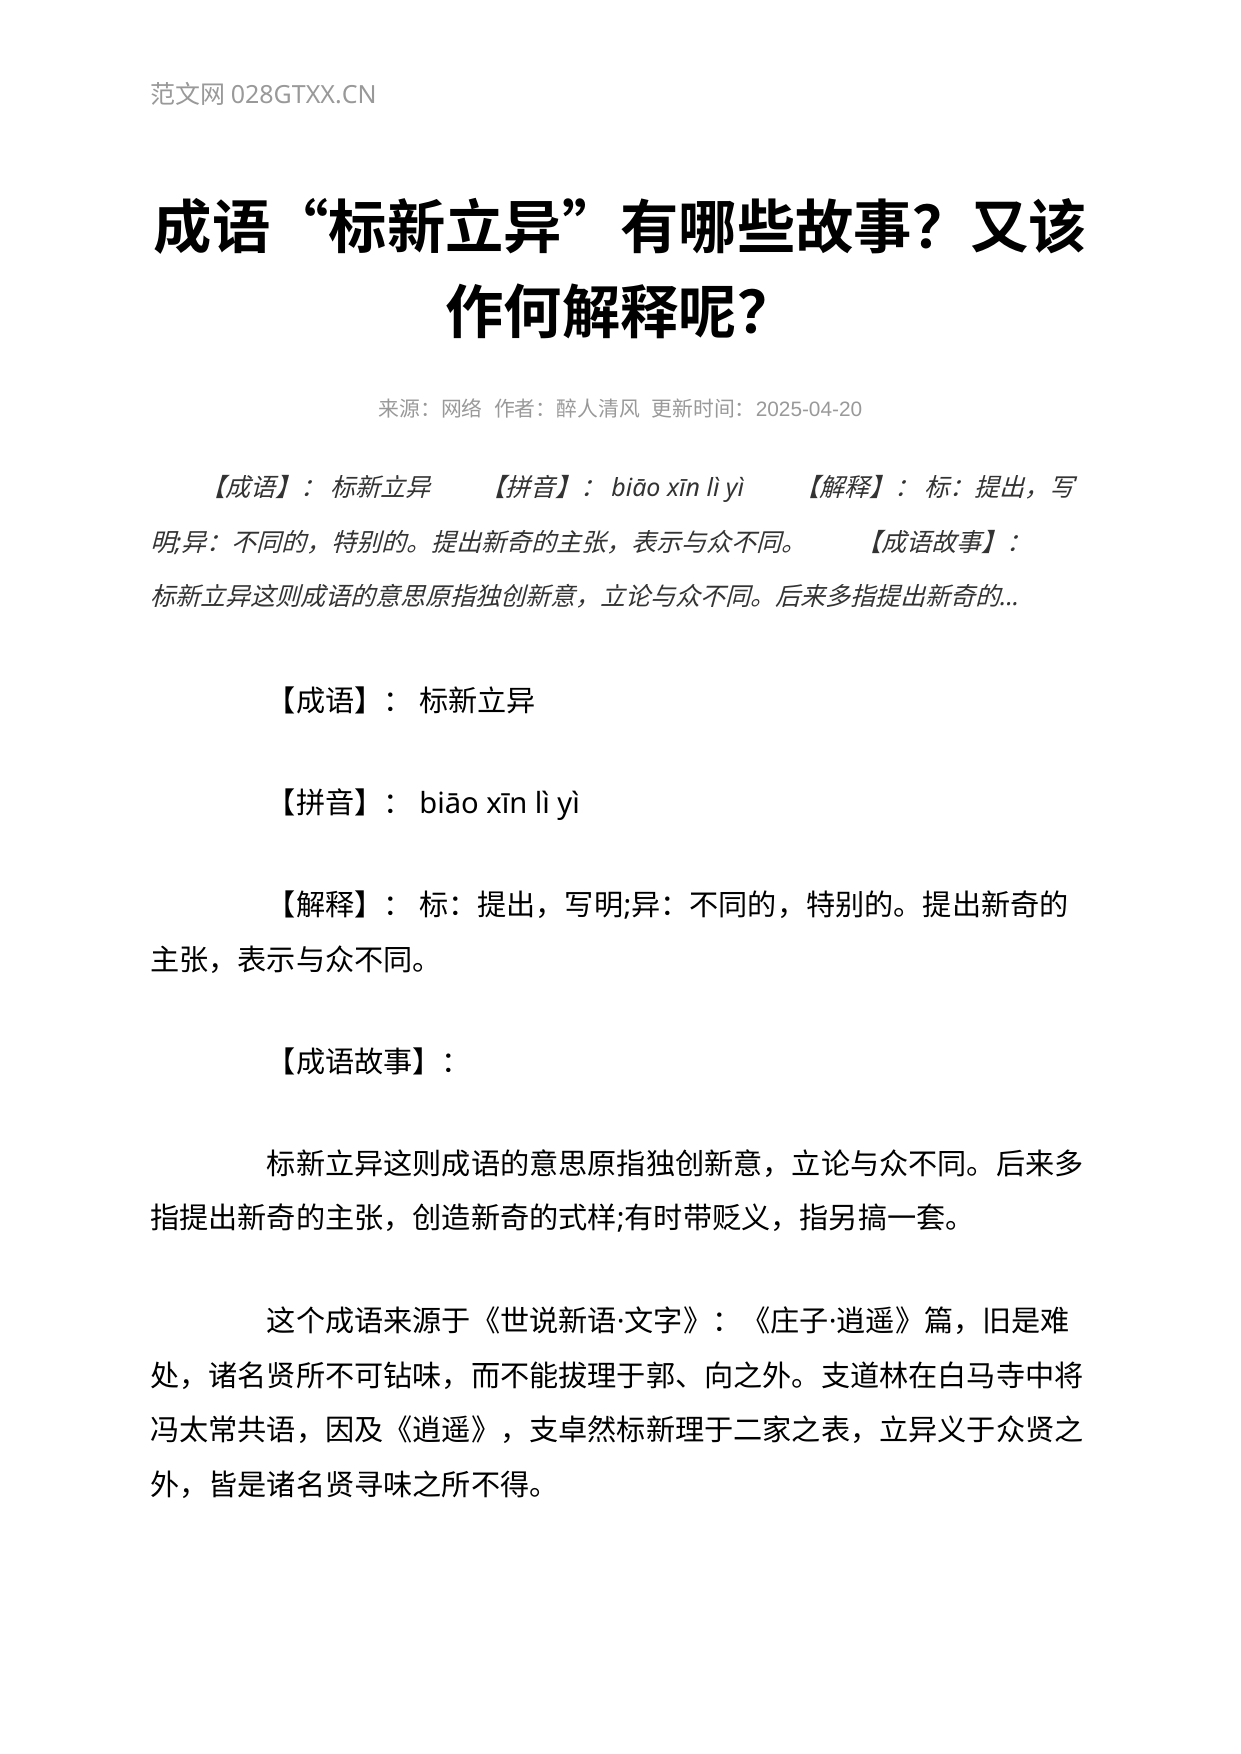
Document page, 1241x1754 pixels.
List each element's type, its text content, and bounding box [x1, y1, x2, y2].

subtitle 成语“标新立异”有哪些故事？又该作何解释呢？ [150, 181, 1090, 350]
text 【成语】： 标新立异 [150, 678, 1090, 720]
text 标新立异这则成语的意思原指独创新意，立论与众不同。后来多指提出新奇的主张，创造新奇的式样;有时带贬义，指另搞一套。 [150, 1140, 1090, 1237]
text 来源：网络 作者：醉人清风 更新时间：2025-04-20 [150, 397, 1090, 421]
text 这个成语来源于《世说新语·文字》：《庄子·逍遥》篇，旧是难处，诸名贤所不可钻味，而不能拔理于郭、向之外。支道林在白马寺中将冯太常共语，因及《逍遥》，支卓然标新理于二家之表，立异义于众贤之外，皆是诸名贤寻味之所不得。 [150, 1297, 1090, 1504]
text 【成语】： 标新立异 【拼音】： biāo xīn lì yì 【解释】： 标：提出，写明;异：不同的，特别的。提出新奇的主张，表示与众不同。 【成语故事】： 标新立异这则成语的意思原指独创新意，立论与众不同。后来多指提出新奇的... [150, 468, 1090, 613]
text 【拼音】： biāo xīn lì yì [150, 780, 1090, 822]
text 【成语故事】： [150, 1038, 1090, 1081]
text 【解释】： 标：提出，写明;异：不同的，特别的。提出新奇的主张，表示与众不同。 [150, 882, 1090, 979]
